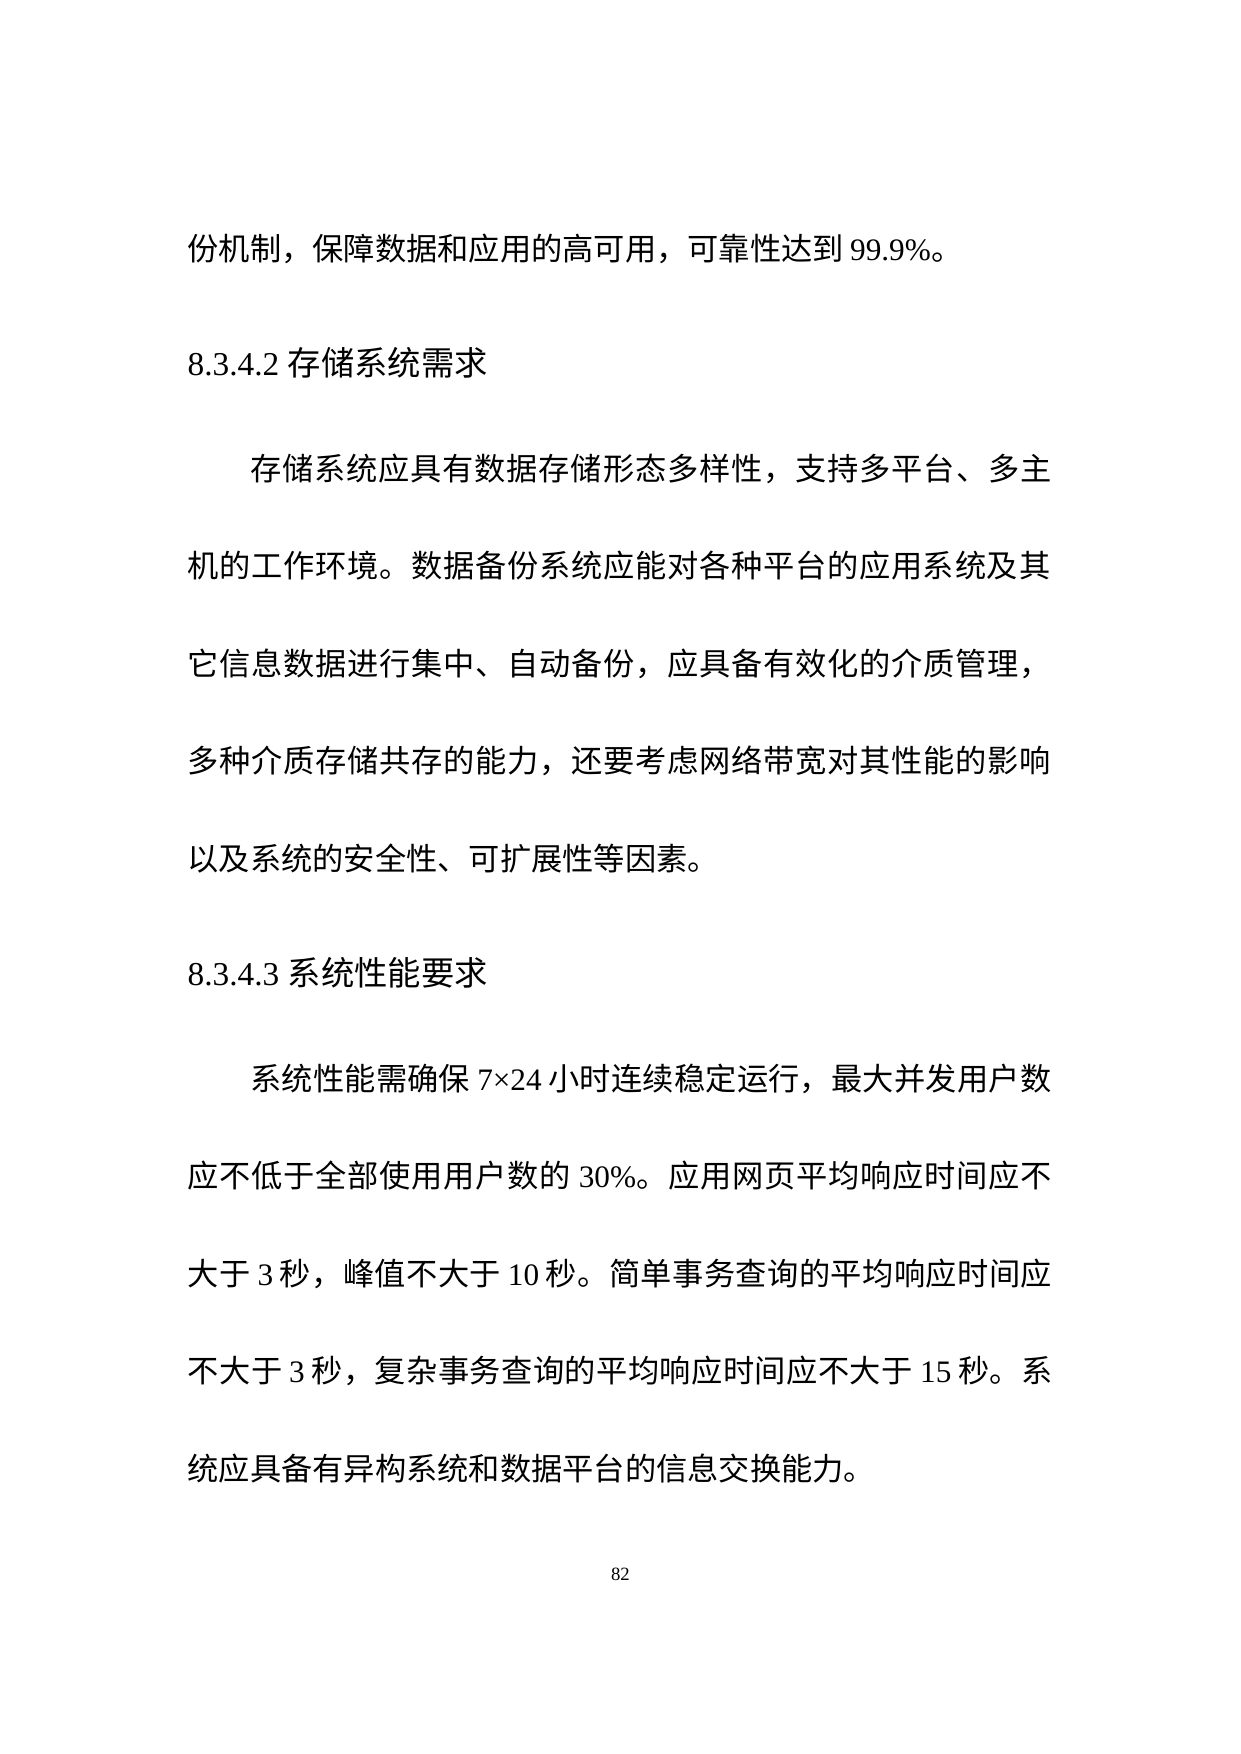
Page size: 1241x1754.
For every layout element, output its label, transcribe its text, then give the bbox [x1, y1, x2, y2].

text 系统性能需确保7×24小时连续稳定运行，最大并发用户数应不低于全部使用用户数的30%。应用网页平均响应时间应不大于3秒，峰值不大于10秒。简单事务查询的平均响应时间应不大于3秒，复杂事务查询的平均响应时间应不大于15秒。系统应具备有异构系统和数据平台的信息交换能力。 [187, 1044, 1053, 1499]
subtitle 系统性能要求 [187, 938, 1053, 1003]
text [187, 214, 1053, 279]
subtitle 存储系统需求 [187, 328, 1053, 393]
text 存储系统应具有数据存储形态多样性，支持多平台、多主机的工作环境。数据备份系统应能对各种平台的应用系统及其它信息数据进行集中、自动备份，应具备有效化的介质管理，多种介质存储共存的能力，还要考虑网络带宽对其性能的影响以及系统的安全性、可扩展性等因素。 [187, 434, 1053, 889]
